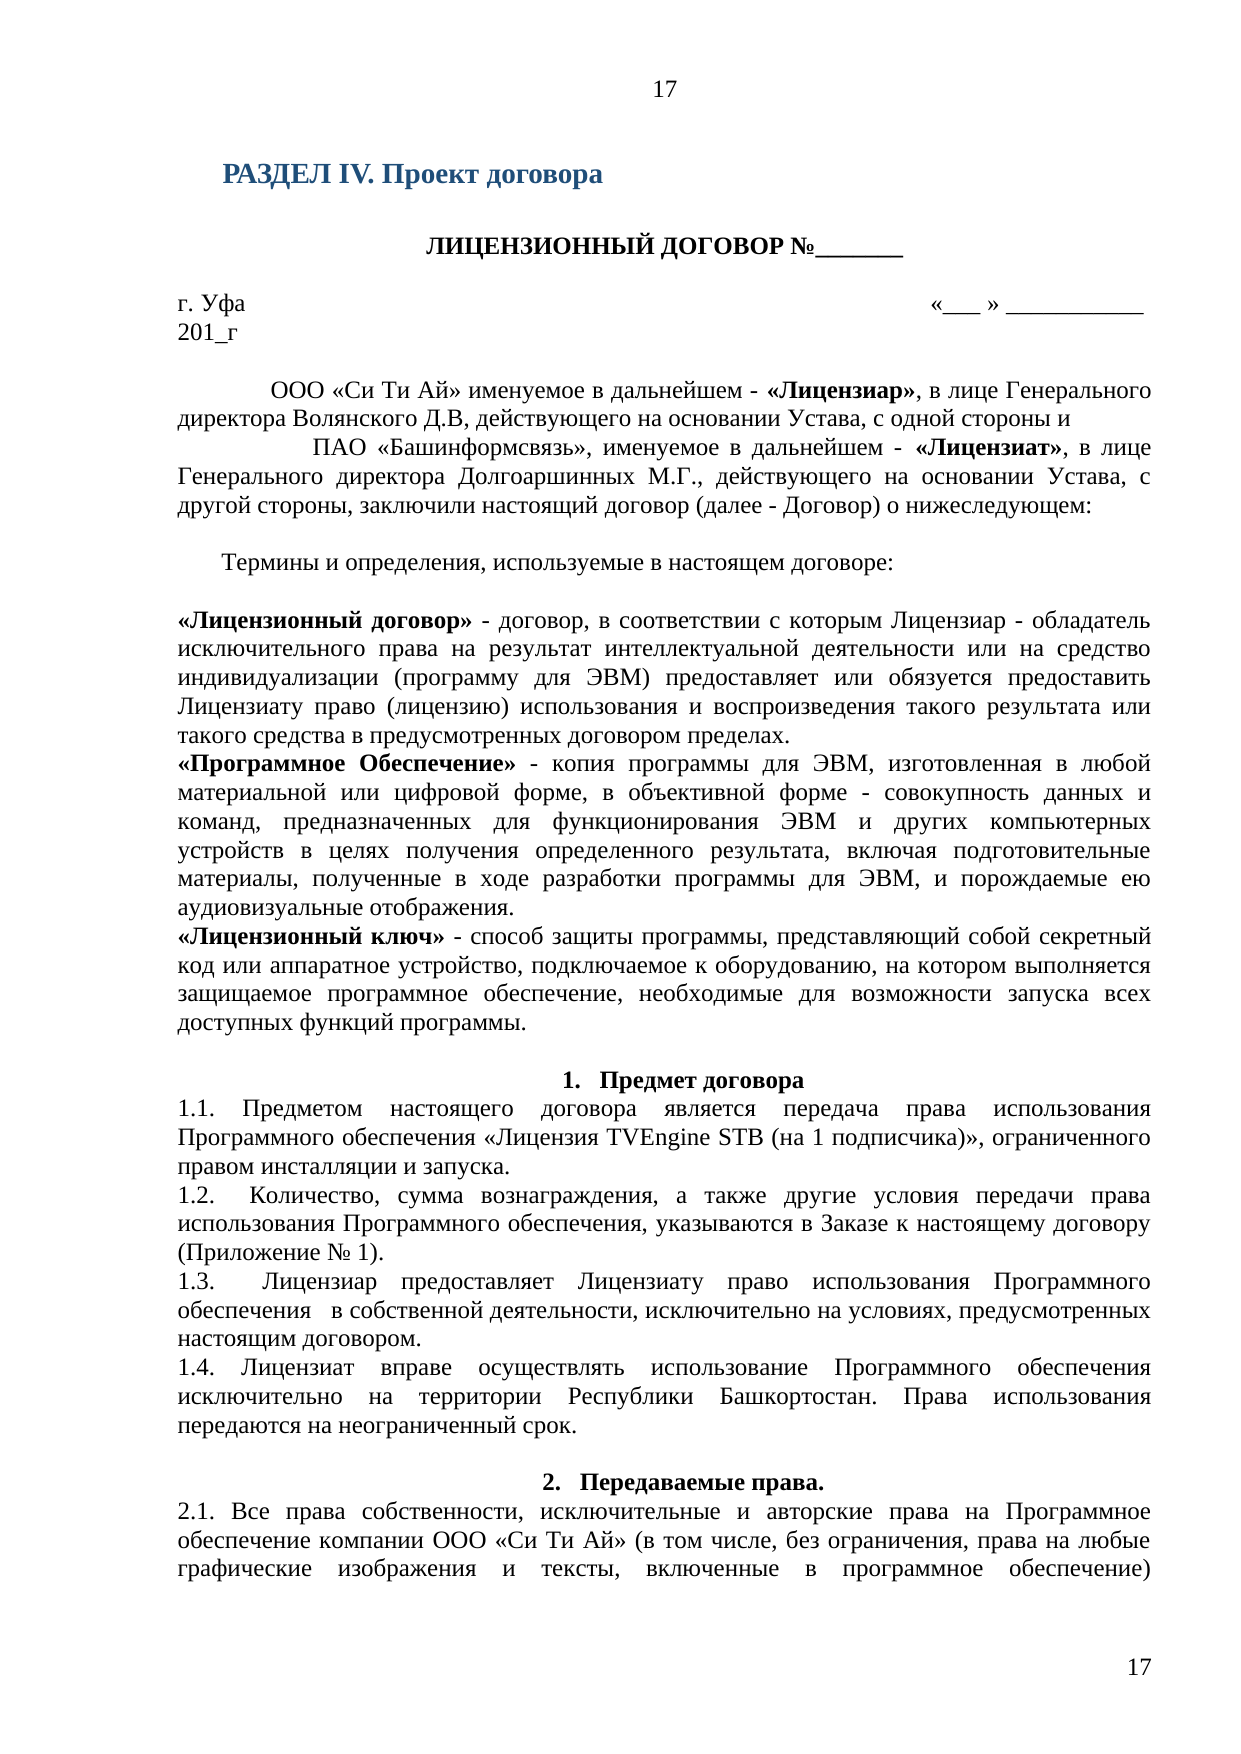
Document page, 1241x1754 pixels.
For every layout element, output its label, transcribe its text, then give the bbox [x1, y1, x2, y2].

text г. Уфа «___ » ___________ 201_г [177, 288, 1152, 346]
text 1.3. Лицензиар предоставляет Лицензиату право использования Программного обеспечения в собственной деятельности, исключительно на условиях, предусмотренных настоящим договором. [177, 1266, 1152, 1352]
text 1.2. Количество, сумма вознаграждения, а также другие условия передачи права использования Программного обеспечения, указываются в Заказе к настоящему договору (Приложение № 1). [177, 1180, 1152, 1266]
text Термины и определения, используемые в настоящем договоре: [177, 547, 1152, 576]
list Передаваемые права. [215, 1467, 1152, 1496]
text «Лицензионный ключ» - способ защиты программы, представляющий собой секретный код или аппаратное устройство, подключаемое к оборудованию, на котором выполняется защищаемое программное обеспечение, необходимые для возможности запуска всех доступных функций программы. [177, 921, 1152, 1036]
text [177, 1496, 1152, 1582]
text ПАО «Башинформсвязь», именуемое в дальнейшем - «Лицензиат», в лице Генерального директора Долгоаршинных М.Г., действующего на основании Устава, с другой стороны, заключили настоящий договор (далее - Договор) о нижеследующем: [177, 432, 1152, 518]
text 1.1. Предметом настоящего договора является передача права использования Программного обеспечения «Лицензия TVEngine STB (на 1 подписчика)», ограниченного правом инсталляции и запуска. [177, 1093, 1152, 1180]
text ЛИЦЕНЗИОННЫЙ ДОГОВОР №_______ [177, 231, 1152, 260]
list Предмет договора [215, 1065, 1152, 1093]
text 1.4. Лицензиат вправе осуществлять использование Программного обеспечения исключительно на территории Республики Башкортостан. Права использования передаются на неограниченный срок. [177, 1352, 1152, 1438]
subtitle РАЗДЕЛ IV. Проект договора [222, 156, 1152, 190]
text «Программное Обеспечение» - копия программы для ЭВМ, изготовленная в любой материальной или цифровой форме, в объективной форме - совокупность данных и команд, предназначенных для функционирования ЭВМ и других компьютерных устройств в целях получения определенного результата, включая подготовительные материалы, полученные в ходе разработки программы для ЭВМ, и порождаемые ею аудиовизуальные отображения. [177, 748, 1152, 921]
text «Лицензионный договор» - договор, в соответствии с которым Лицензиар - обладатель исключительного права на результат интеллектуальной деятельности или на средство индивидуализации (программу для ЭВМ) предоставляет или обязуется предоставить Лицензиату право (лицензию) использования и воспроизведения такого результата или такого средства в предусмотренных договором пределах. [177, 605, 1152, 748]
text ООО «Си Ти Ай» именуемое в дальнейшем - «Лицензиар», в лице Генерального директора Волянского Д.В, действующего на основании Устава, с одной стороны и [177, 375, 1152, 432]
